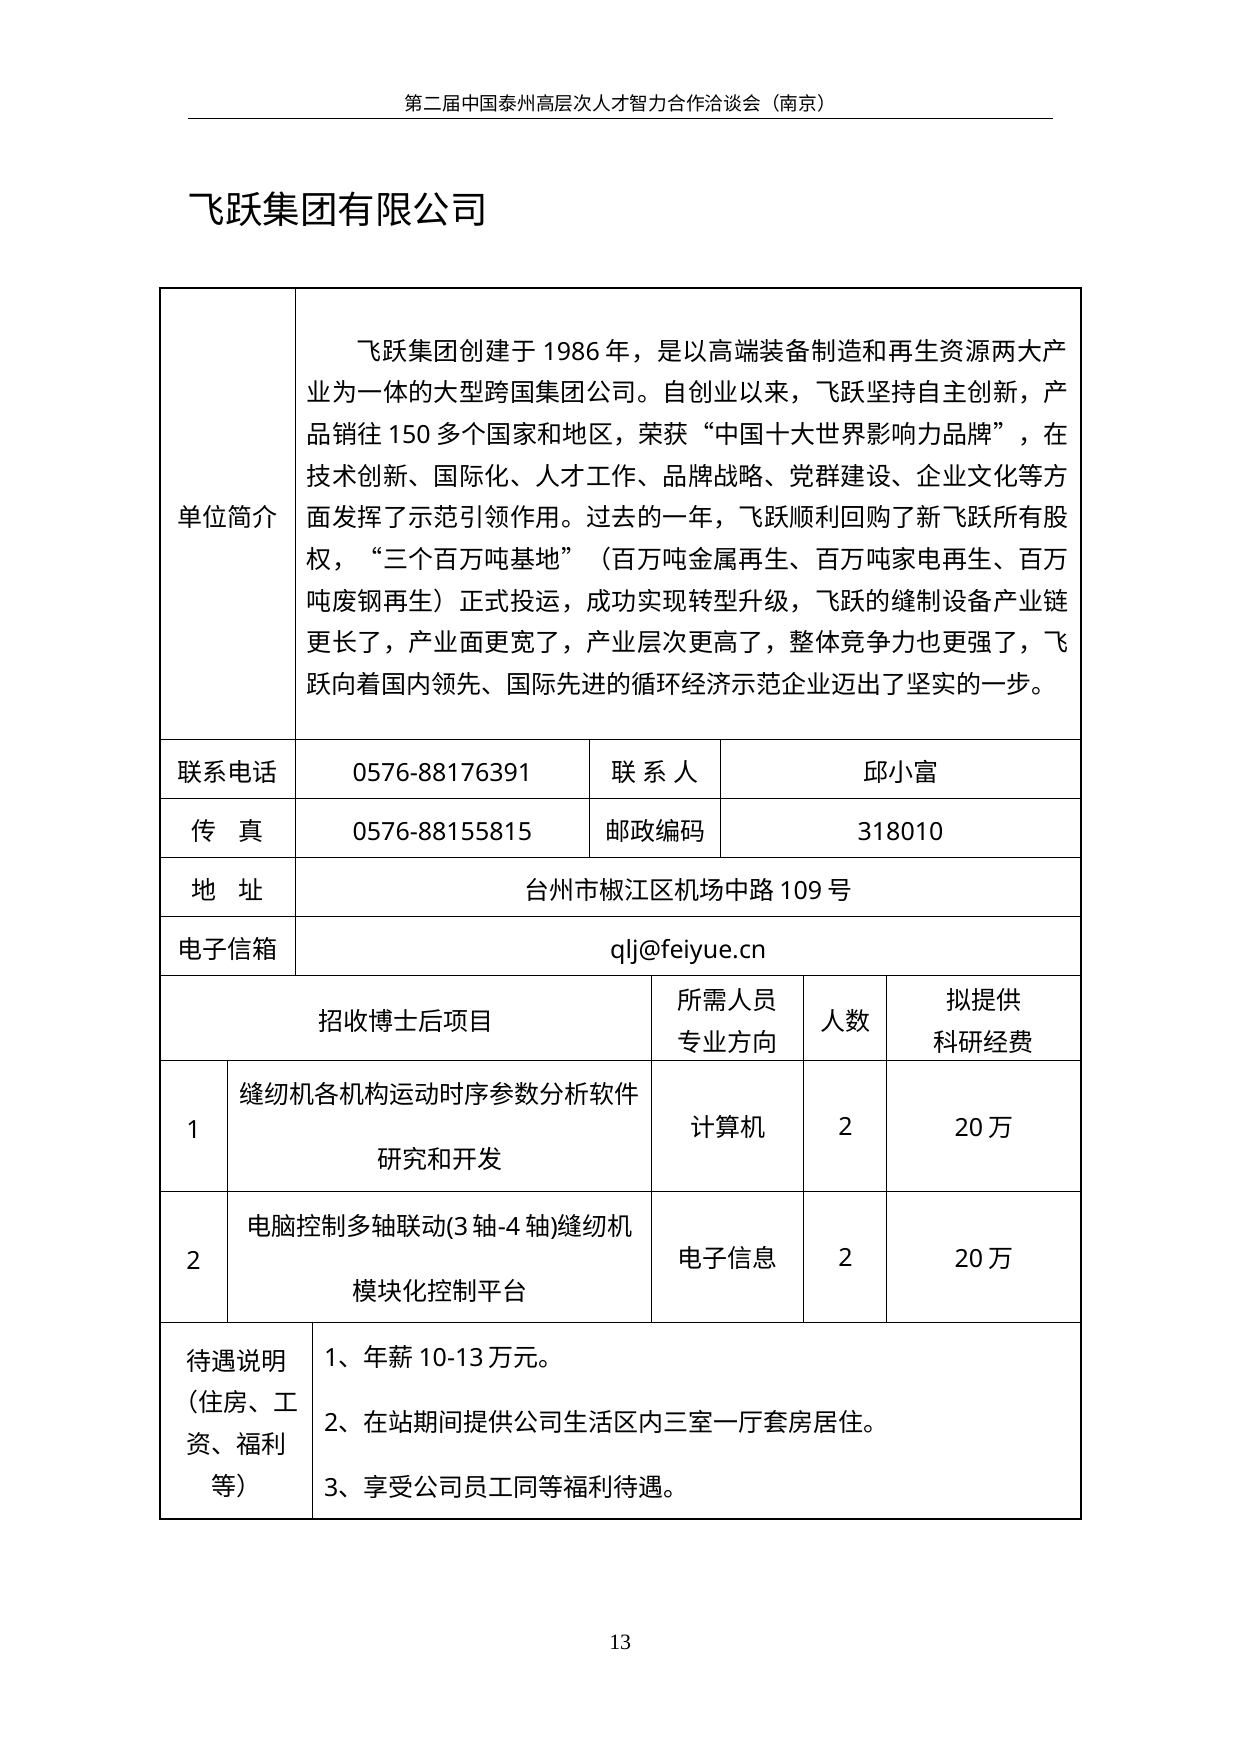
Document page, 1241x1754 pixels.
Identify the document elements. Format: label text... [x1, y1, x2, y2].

table_header 飞跃集团创建于1986年，是以高端装备制造和再生资源两大产业为一体的大型跨国集团公司。自创业以来，飞跃坚持自主创新，产品销往150多个国家和地区，荣获“中国十大世界影响力品牌”，在技术创新、国际化、人才工作、品牌战略、党群建设、企业文化等方面发挥了示范引领作用。过去的一年，飞跃顺利回购了新飞跃所有股权，“三个百万吨基地”（百万吨金属再生、百万吨家电再生、百万吨废钢再生）正式投运，成功实现转型升级，飞跃的缝制设备产业链更长了，产业面更宽了，产业层次更高了，整体竞争力也更强了，飞跃向着国内领先、国际先进的循环经济示范企业迈出了坚实的一步。 [296, 289, 1080, 739]
table_cell 1、年薪10-13万元。 2、在站期间提供公司生活区内三室一厅套房居住。 3、享受公司员工同等福利待遇。 [313, 1323, 1080, 1518]
table_cell 电脑控制多轴联动(3轴-4轴)缝纫机模块化控制平台 [228, 1192, 651, 1322]
table_cell 人数 [804, 976, 886, 1059]
table_cell 邱小富 [721, 740, 1080, 798]
table_cell 邮政编码 [590, 799, 720, 857]
table_cell 2 [161, 1192, 227, 1322]
table_cell 待遇说明 （住房、工资、福利等） [161, 1323, 312, 1518]
table_cell 20万 [887, 1061, 1080, 1191]
table_cell 招收博士后项目 [161, 976, 651, 1059]
table_cell 缝纫机各机构运动时序参数分析软件研究和开发 [228, 1061, 651, 1191]
table_cell 所需人员 专业方向 [652, 976, 803, 1059]
table_cell 计算机 [652, 1061, 803, 1191]
table_cell 联系电话 [161, 740, 295, 798]
table_cell 台州市椒江区机场中路109号 [296, 858, 1080, 916]
table_cell 20万 [887, 1192, 1080, 1322]
table_header 单位简介 [161, 289, 295, 739]
table_cell 地 址 [161, 858, 295, 916]
table_cell 电子信箱 [161, 917, 295, 975]
table_cell 2 [804, 1192, 886, 1322]
table_cell 联 系 人 [590, 740, 720, 798]
table_cell 1 [161, 1061, 227, 1191]
table_cell 电子信息 [652, 1192, 803, 1322]
table_cell 0576-88155815 [296, 799, 589, 857]
table_cell 传 真 [161, 799, 295, 857]
subtitle 飞跃集团有限公司 [187, 174, 1053, 239]
table_cell 0576-88176391 [296, 740, 589, 798]
table_cell 2 [804, 1061, 886, 1191]
table_cell 318010 [721, 799, 1080, 857]
table_cell 拟提供 科研经费 [887, 976, 1080, 1059]
table_cell qlj@feiyue.cn [296, 917, 1080, 975]
